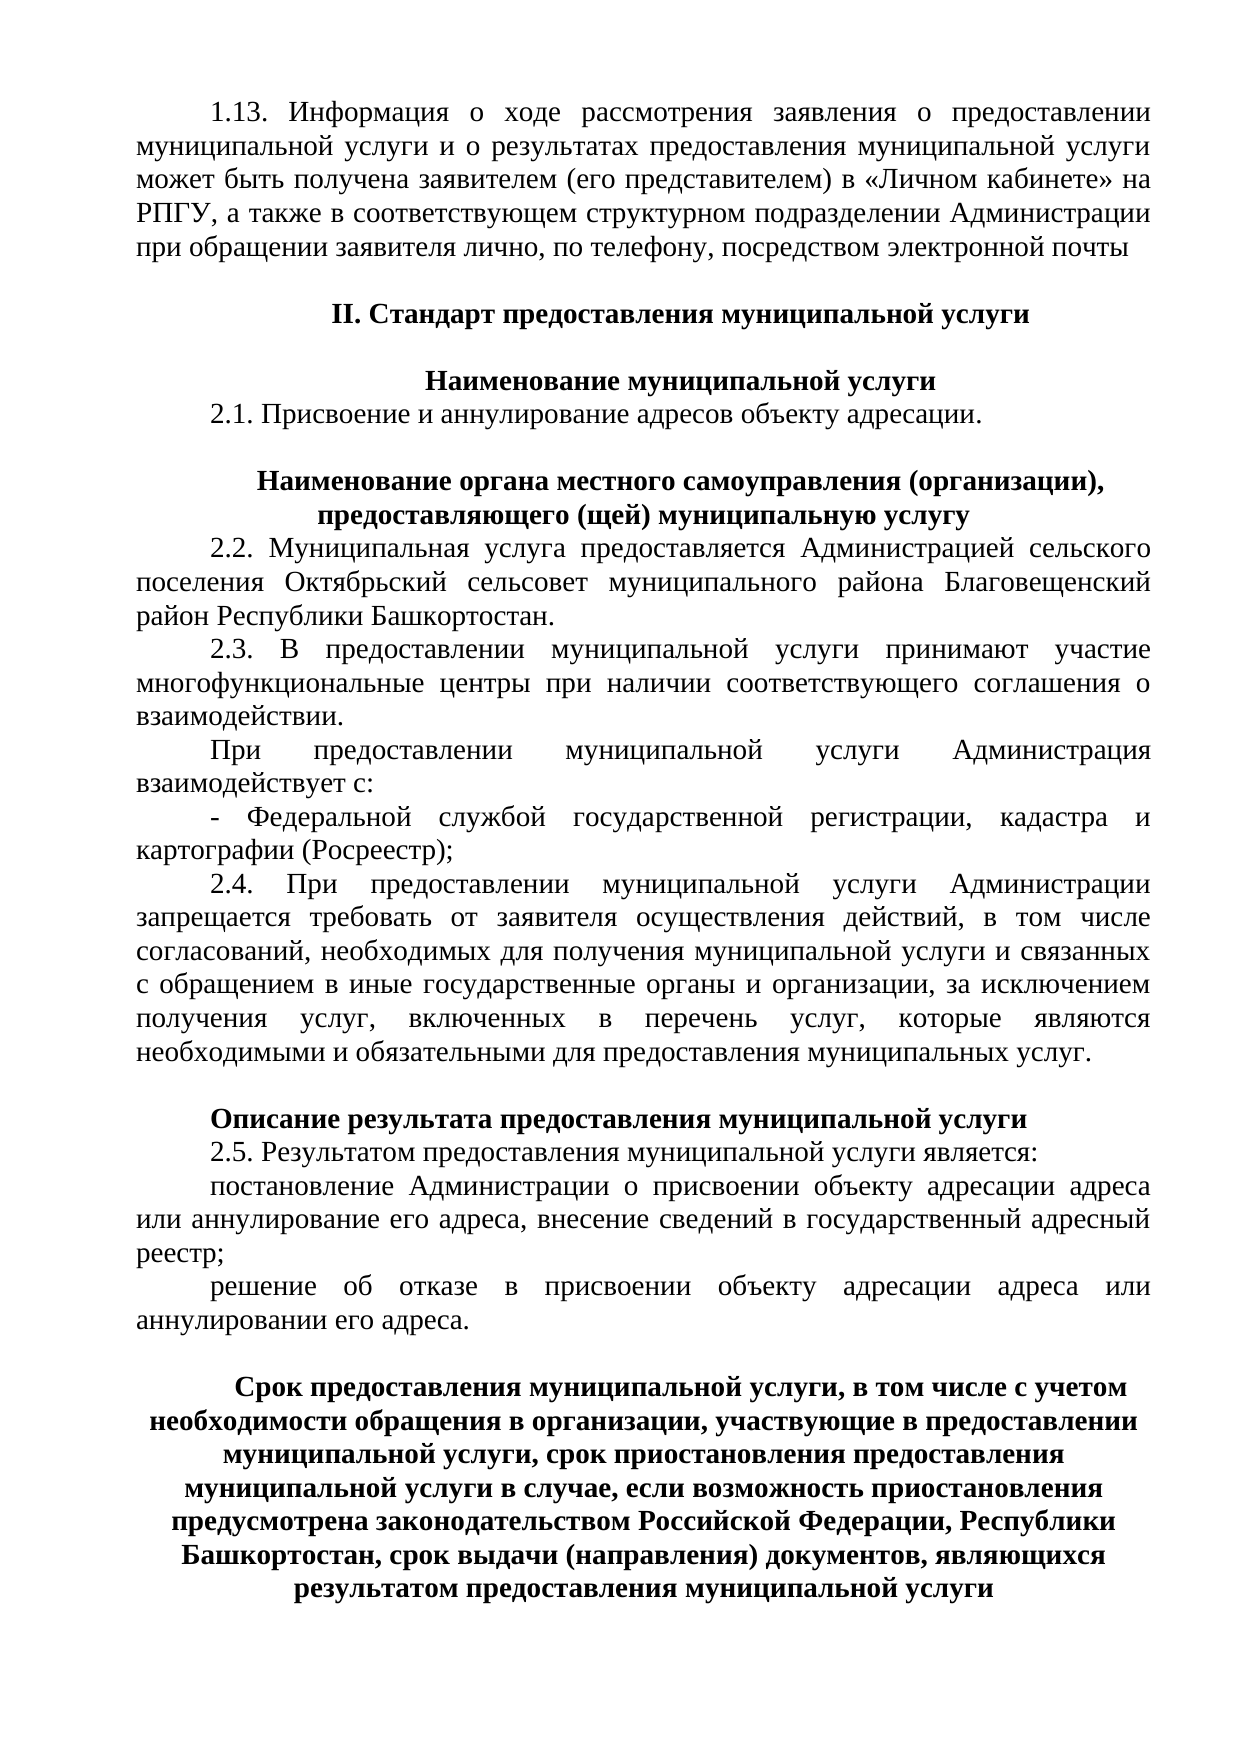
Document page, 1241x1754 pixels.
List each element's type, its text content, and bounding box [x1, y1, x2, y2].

text 2.1. Присвоение и аннулирование адресов объекту адресации. [136, 396, 1152, 430]
text 2.4. При предоставлении муниципальной услуги Администрации запрещается требовать от заявителя осуществления действий, в том числе согласований, необходимых для получения муниципальной услуги и связанных с обращением в иные государственные органы и организации, за исключением получения услуг, включенных в перечень услуг, которые являются необходимыми и обязательными для предоставления муниципальных услуг. [136, 866, 1152, 1067]
text Наименование муниципальной услуги [136, 363, 1152, 396]
text решение об отказе в присвоении объекту адресации адреса или аннулировании его адреса. [136, 1268, 1152, 1336]
text 2.5. Результатом предоставления муниципальной услуги является: [136, 1134, 1152, 1168]
text Срок предоставления муниципальной услуги, в том числе с учетом необходимости обращения в организации, участвующие в предоставлении муниципальной услуги, срок приостановления предоставления муниципальной услуги в случае, если возможность приостановления предусмотрена законодательством Российской Федерации, Республики Башкортостан, срок выдачи (направления) документов, являющихся результатом предоставления муниципальной услуги [136, 1369, 1152, 1604]
text постановление Администрации о присвоении объекту адресации адреса или аннулирование его адреса, внесение сведений в государственный адресный реестр; [136, 1168, 1152, 1268]
text - Федеральной службой государственной регистрации, кадастра и картографии (Росреестр); [136, 799, 1152, 866]
text Наименование органа местного самоуправления (организации), предоставляющего (щей) муниципальную услугу [136, 463, 1152, 531]
text Описание результата предоставления муниципальной услуги [136, 1101, 1152, 1134]
text При предоставлении муниципальной услуги Администрация взаимодействует с: [136, 732, 1152, 799]
text 1.13. Информация о ходе рассмотрения заявления о предоставлении муниципальной услуги и о результатах предоставления муниципальной услуги может быть получена заявителем (его представителем) в «Личном кабинете» на РПГУ, а также в соответствующем структурном подразделении Администрации при обращении заявителя лично, по телефону, посредством электронной почты [136, 94, 1152, 262]
text 2.2. Муниципальная услуга предоставляется Администрацией сельского поселения Октябрьский сельсовет муниципального района Благовещенский район Республики Башкортостан. [136, 531, 1152, 631]
text 2.3. В предоставлении муниципальной услуги принимают участие многофункциональные центры при наличии соответствующего соглашения о взаимодействии. [136, 631, 1152, 732]
text II. Стандарт предоставления муниципальной услуги [136, 296, 1152, 329]
